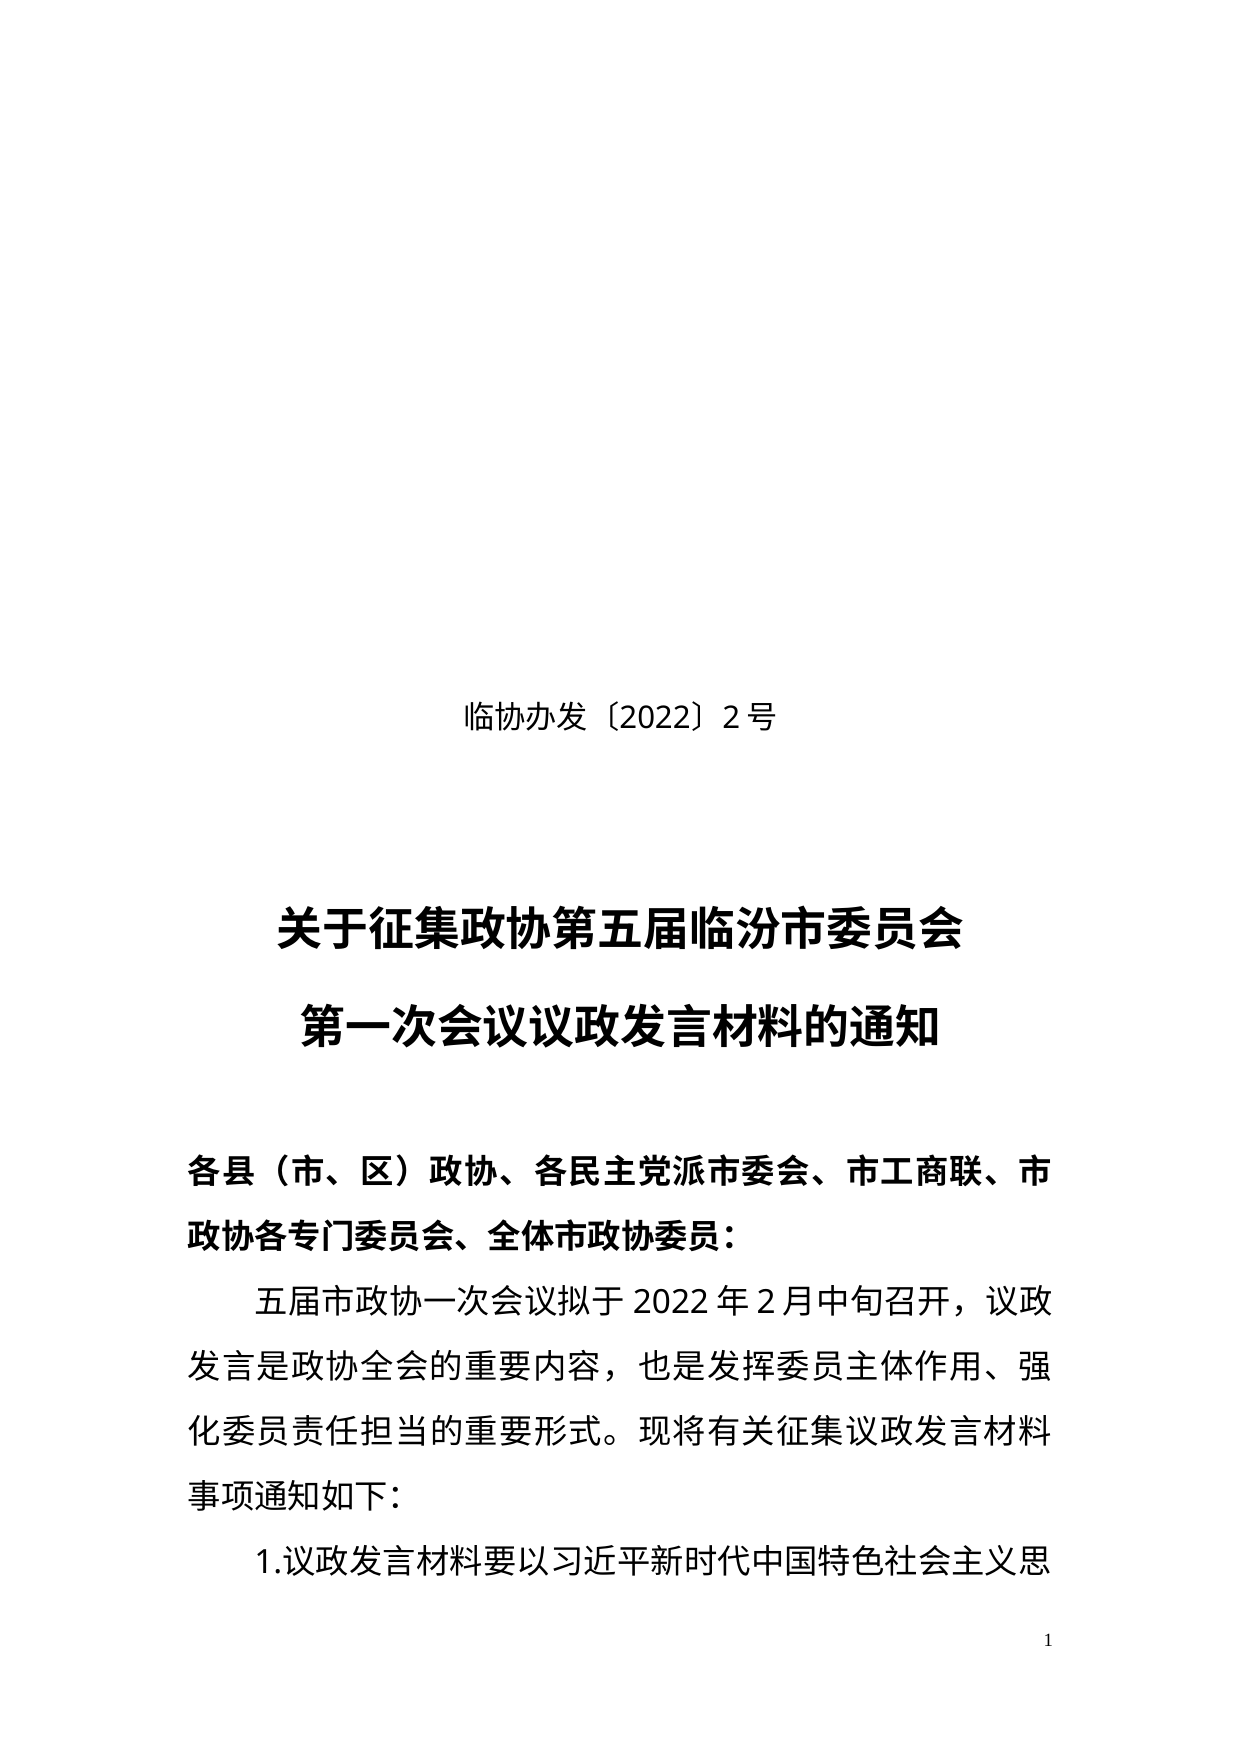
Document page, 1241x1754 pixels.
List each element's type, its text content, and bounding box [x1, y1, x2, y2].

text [187, 1527, 1053, 1592]
text 各县（市、区）政协、各民主党派市委会、市工商联、市政协各专门委员会、全体市政协委员： [187, 1137, 1053, 1267]
text 五届市政协一次会议拟于2022年2月中旬召开，议政发言是政协全会的重要内容，也是发挥委员主体作用、强化委员责任担当的重要形式。现将有关征集议政发言材料事项通知如下： [187, 1267, 1053, 1527]
text 关于征集政协第五届临汾市委员会 [187, 877, 1053, 974]
text 临协办发〔2022〕2号 [187, 682, 1053, 747]
text 第一次会议议政发言材料的通知 [187, 974, 1053, 1072]
